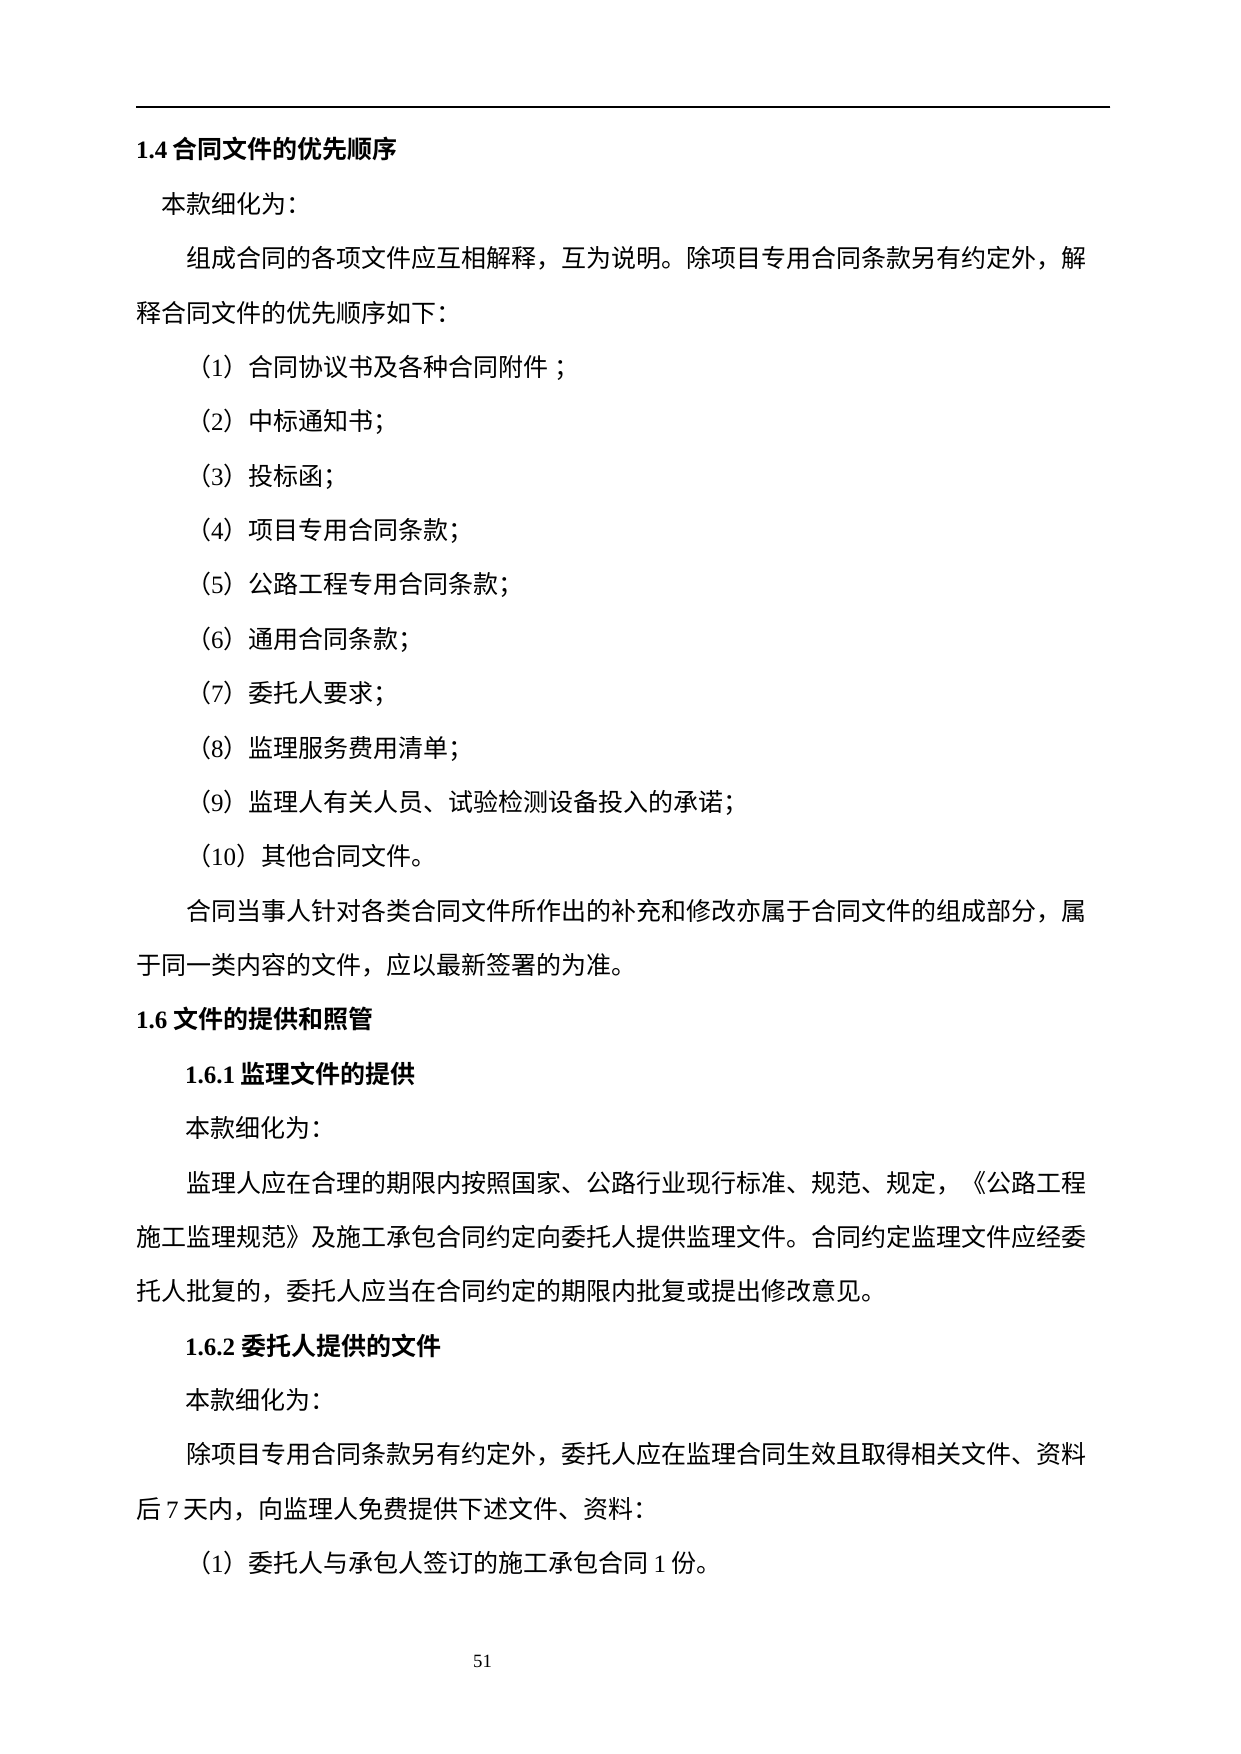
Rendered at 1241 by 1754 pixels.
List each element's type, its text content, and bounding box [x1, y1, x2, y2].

text 合同当事人针对各类合同文件所作出的补充和修改亦属于合同文件的组成部分，属于同一类内容的文件，应以最新签署的为准。 [136, 891, 1110, 982]
text 1.6.2 委托人提供的文件 [136, 1326, 1110, 1362]
text 组成合同的各项文件应互相解释，互为说明。除项目专用合同条款另有约定外，解释合同文件的优先顺序如下： [136, 239, 1110, 329]
text 1.6.1监理文件的提供 [136, 1054, 1110, 1091]
text 1.4合同文件的优先顺序 [136, 130, 1110, 166]
text （2）中标通知书； [136, 402, 1110, 438]
text （1）委托人与承包人签订的施工承包合同1份。 [136, 1544, 1110, 1580]
text 监理人应在合理的期限内按照国家、公路行业现行标准、规范、规定，《公路工程施工监理规范》及施工承包合同约定向委托人提供监理文件。合同约定监理文件应经委托人批复的，委托人应当在合同约定的期限内批复或提出修改意见。 [136, 1163, 1110, 1308]
text 本款细化为： [136, 184, 1110, 221]
text （1）合同协议书及各种合同附件 ； [136, 347, 1110, 384]
text （5）公路工程专用合同条款； [136, 565, 1110, 601]
text （4）项目专用合同条款； [136, 511, 1110, 547]
text （9）监理人有关人员、试验检测设备投入的承诺； [136, 782, 1110, 819]
text （7）委托人要求； [136, 674, 1110, 710]
text 1.6 文件的提供和照管 [136, 1000, 1110, 1036]
text 本款细化为： [136, 1109, 1110, 1145]
text （6）通用合同条款； [136, 619, 1110, 656]
text 本款细化为： [136, 1381, 1110, 1417]
text （10）其他合同文件。 [136, 837, 1110, 873]
text 除项目专用合同条款另有约定外，委托人应在监理合同生效且取得相关文件、资料后7天内，向监理人免费提供下述文件、资料： [136, 1435, 1110, 1526]
text （3）投标函； [136, 456, 1110, 492]
text （8）监理服务费用清单； [136, 728, 1110, 764]
